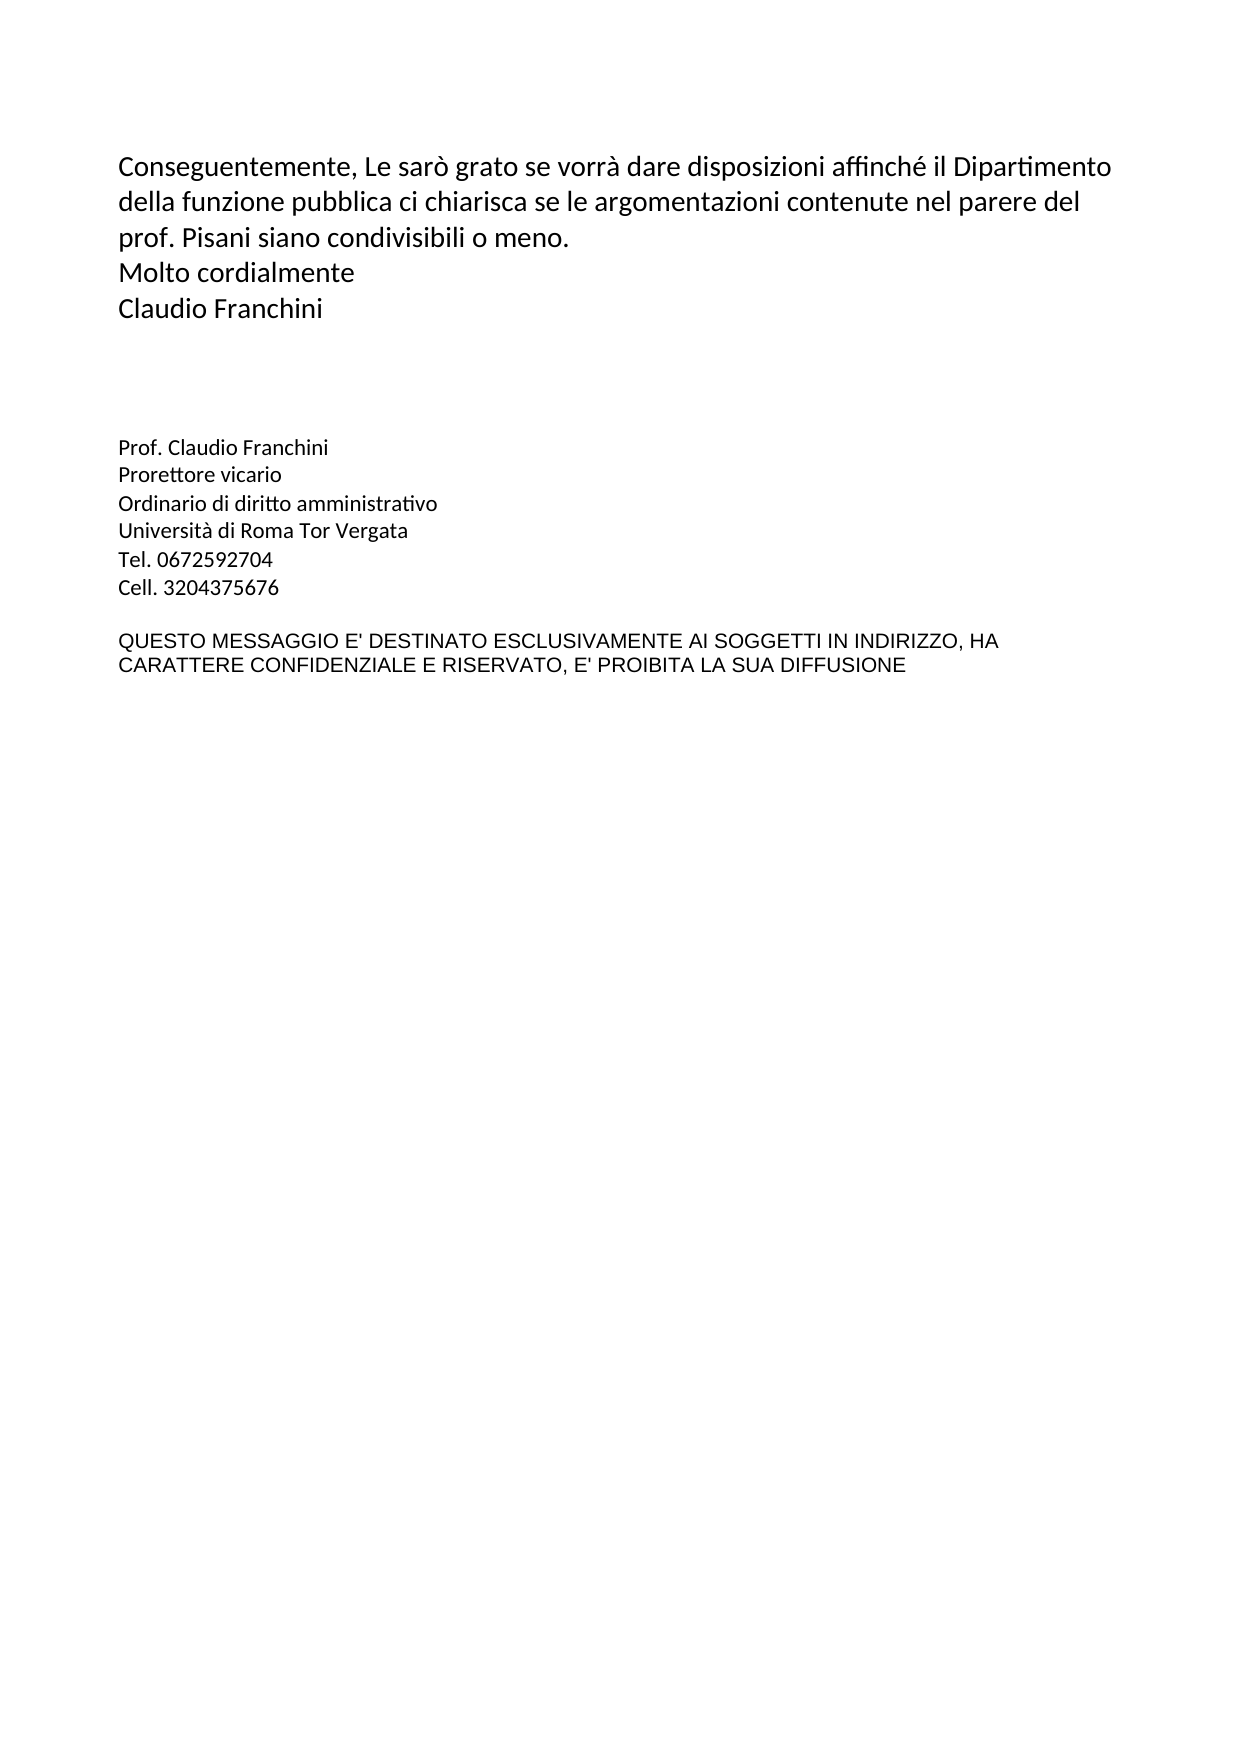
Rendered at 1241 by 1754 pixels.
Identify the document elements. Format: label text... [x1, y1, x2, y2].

text Prorettore vicario [118, 461, 1122, 489]
text Claudio Franchini [118, 290, 1122, 326]
text Cell. 3204375676 [118, 573, 1122, 601]
text Molto cordialmente [118, 254, 1122, 290]
text QUESTO MESSAGGIO E' DESTINATO ESCLUSIVAMENTE AI SOGGETTI IN INDIRIZZO, HA CARATTERE CONFIDENZIALE E RISERVATO, E' PROIBITA LA SUA DIFFUSIONE [118, 629, 1122, 677]
text Prof. Claudio Franchini [118, 433, 1122, 461]
text Tel. 0672592704 [118, 545, 1122, 573]
text Conseguentemente, Le sarò grato se vorrà dare disposizioni affinché il Dipartimento della funzione pubblica ci chiarisca se le argomentazioni contenute nel parere del prof. Pisani siano condivisibili o meno. [118, 148, 1122, 254]
text Ordinario di diritto amministrativo [118, 489, 1122, 517]
text Università di Roma Tor Vergata [118, 517, 1122, 545]
